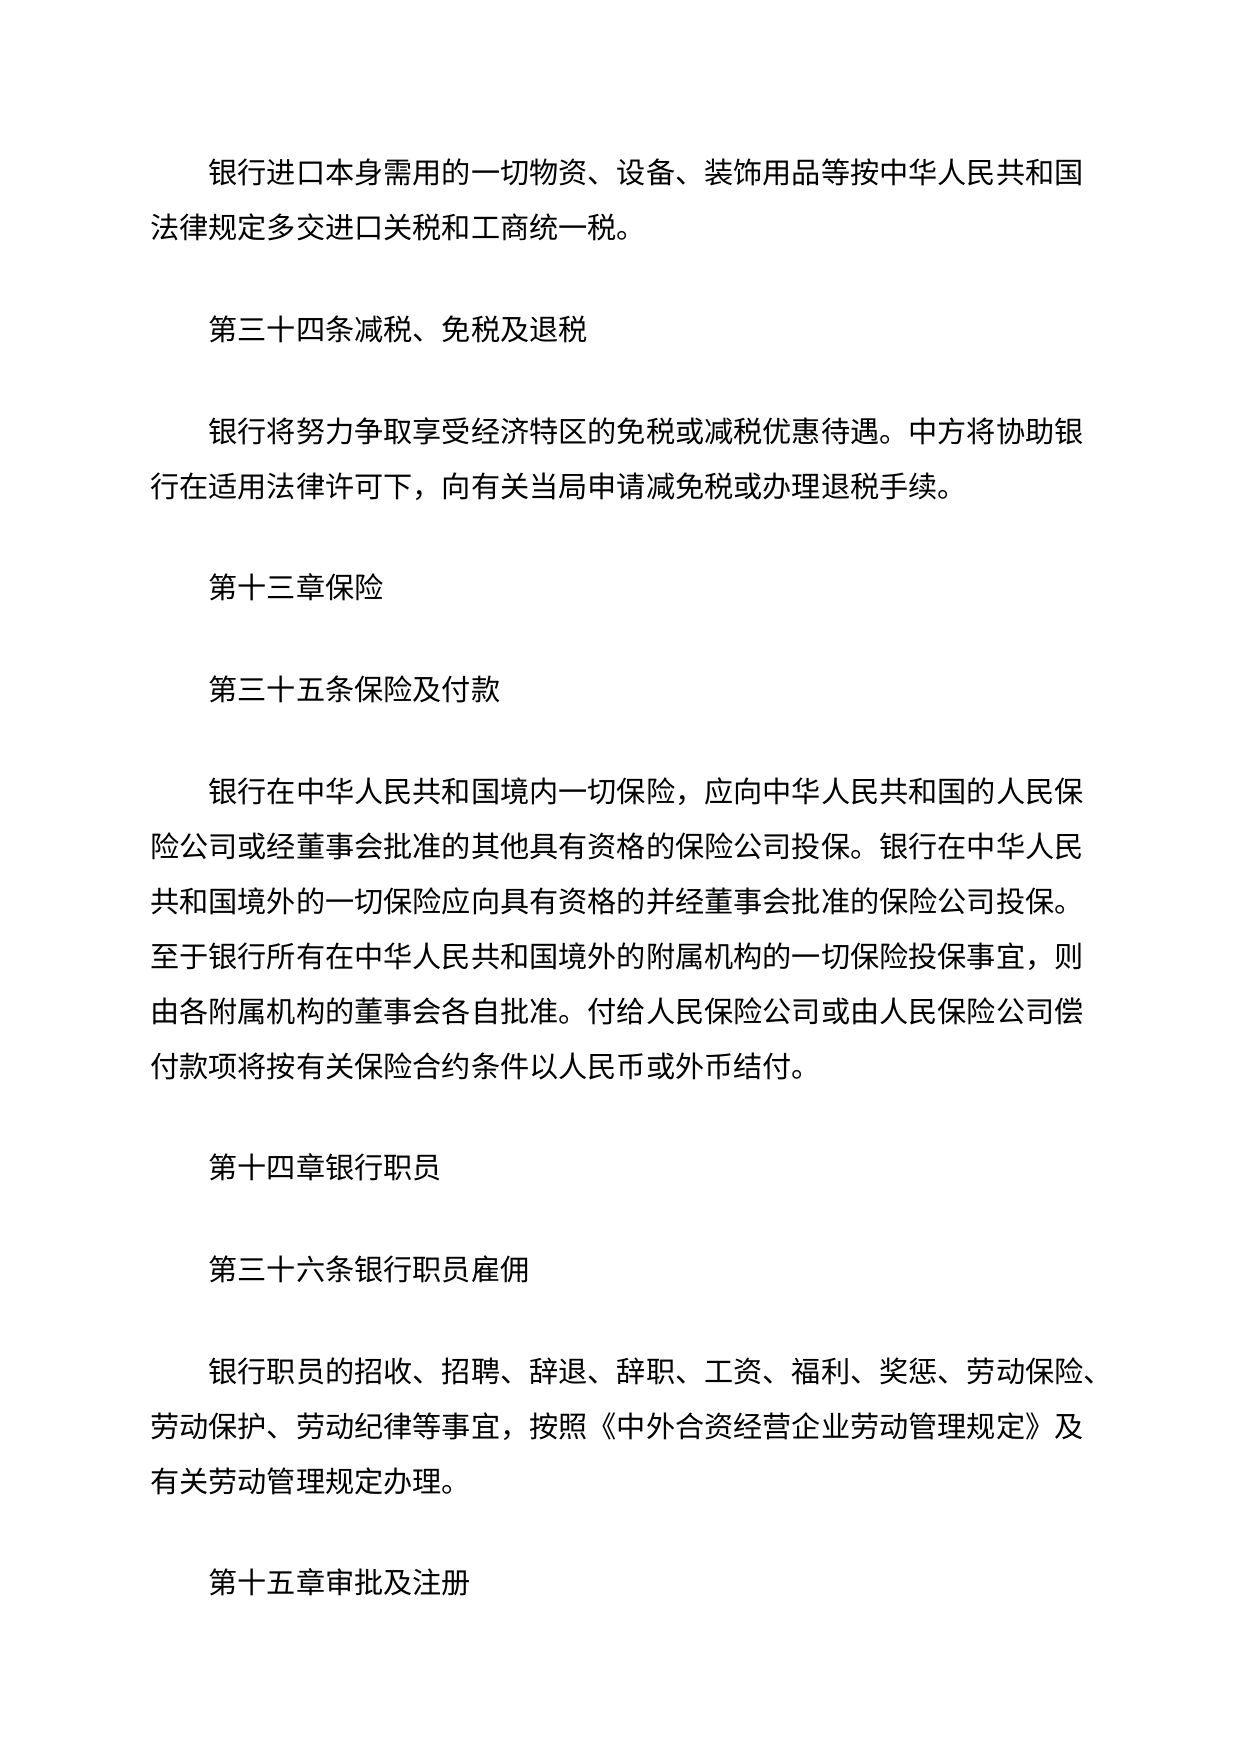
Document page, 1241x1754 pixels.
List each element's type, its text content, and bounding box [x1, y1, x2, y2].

text 第三十五条保险及付款 [150, 667, 1090, 709]
text 第三十四条减税、免税及退税 [150, 307, 1090, 349]
text 第三十六条银行职员雇佣 [150, 1247, 1090, 1289]
text 第十四章银行职员 [150, 1145, 1090, 1187]
text 第十五章审批及注册 [150, 1560, 1090, 1602]
text 银行在中华人民共和国境内一切保险，应向中华人民共和国的人民保险公司或经董事会批准的其他具有资格的保险公司投保。银行在中华人民共和国境外的一切保险应向具有资格的并经董事会批准的保险公司投保。至于银行所有在中华人民共和国境外的附属机构的一切保险投保事宜，则由各附属机构的董事会各自批准。付给人民保险公司或由人民保险公司偿付款项将按有关保险合约条件以人民币或外币结付。 [150, 769, 1090, 1085]
text 第十三章保险 [150, 565, 1090, 607]
text 银行将努力争取享受经济特区的免税或减税优惠待遇。中方将协助银行在适用法律许可下，向有关当局申请减免税或办理退税手续。 [150, 408, 1090, 506]
text 银行进口本身需用的一切物资、设备、装饰用品等按中华人民共和国法律规定多交进口关税和工商统一税。 [150, 150, 1090, 247]
text 银行职员的招收、招聘、辞退、辞职、工资、福利、奖惩、劳动保险、劳动保护、劳动纪律等事宜，按照《中外合资经营企业劳动管理规定》及有关劳动管理规定办理。 [150, 1348, 1090, 1501]
